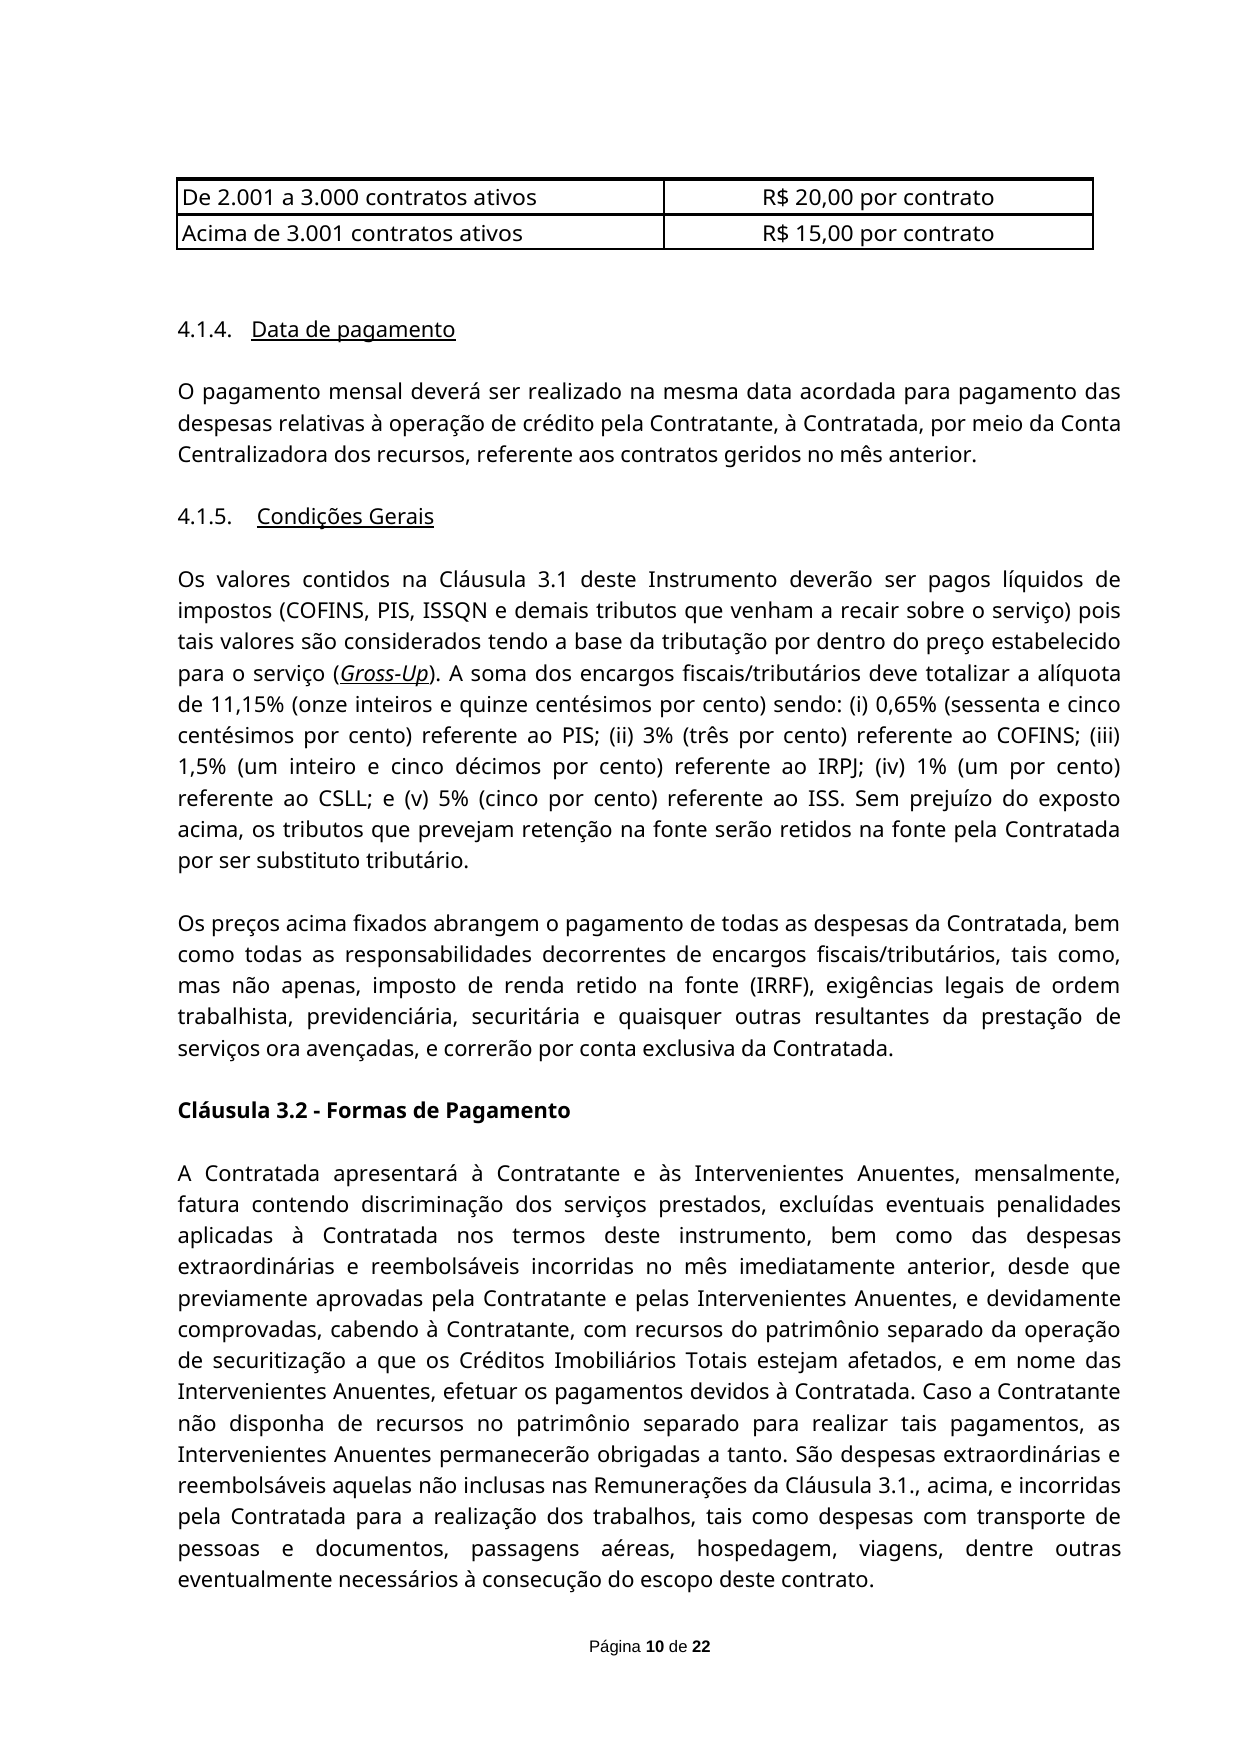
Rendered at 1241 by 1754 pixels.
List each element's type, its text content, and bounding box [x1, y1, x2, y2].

list Condições Gerais [177, 500, 1122, 531]
table_cell R$ 20,00 por contrato [665, 181, 1092, 213]
text Cláusula 3.2 - Formas de Pagamento [177, 1093, 1122, 1125]
text A Contratada apresentará à Contratante e às Intervenientes Anuentes, mensalmente, fatura contendo discriminação dos serviços prestados, excluídas eventuais penalidades aplicadas à Contratada nos termos deste instrumento, bem como das despesas extraordinárias e reembolsáveis incorridas no mês imediatamente anterior, desde que previamente aprovadas pela Contratante e pelas Intervenientes Anuentes, e devidamente comprovadas, cabendo à Contratante, com recursos do patrimônio separado da operação de securitização a que os Créditos Imobiliários Totais estejam afetados, e em nome das Intervenientes Anuentes, efetuar os pagamentos devidos à Contratada. Caso a Contratante não disponha de recursos no patrimônio separado para realizar tais pagamentos, as Intervenientes Anuentes permanecerão obrigadas a tanto. São despesas extraordinárias e reembolsáveis aquelas não inclusas nas Remunerações da Cláusula 3.1., acima, e incorridas pela Contratada para a realização dos trabalhos, tais como despesas com transporte de pessoas e documentos, passagens aéreas, hospedagem, viagens, dentre outras eventualmente necessários à consecução do escopo deste contrato. [177, 1156, 1122, 1593]
text O pagamento mensal deverá ser realizado na mesma data acordada para pagamento das despesas relativas à operação de crédito pela Contratante, à Contratada, por meio da Conta Centralizadora dos recursos, referente aos contratos geridos no mês anterior. [177, 375, 1122, 468]
table_cell Acima de 3.001 contratos ativos [178, 216, 663, 248]
table_cell De 2.001 a 3.000 contratos ativos [178, 181, 663, 213]
list Data de pagamento [177, 312, 1122, 343]
text Os preços acima fixados abrangem o pagamento de todas as despesas da Contratada, bem como todas as responsabilidades decorrentes de encargos fiscais/tributários, tais como, mas não apenas, imposto de renda retido na fonte (IRRF), exigências legais de ordem trabalhista, previdenciária, securitária e quaisquer outras resultantes da prestação de serviços ora avençadas, e correrão por conta exclusiva da Contratada. [177, 906, 1122, 1062]
text Os valores contidos na Cláusula 3.1 deste Instrumento deverão ser pagos líquidos de impostos (COFINS, PIS, ISSQN e demais tributos que venham a recair sobre o serviço) pois tais valores são considerados tendo a base da tributação por dentro do preço estabelecido para o serviço (Gross-Up). A soma dos encargos fiscais/tributários deve totalizar a alíquota de 11,15% (onze inteiros e quinze centésimos por cento) sendo: (i) 0,65% (sessenta e cinco centésimos por cento) referente ao PIS; (ii) 3% (três por cento) referente ao COFINS; (iii) 1,5% (um inteiro e cinco décimos por cento) referente ao IRPJ; (iv) 1% (um por cento) referente ao CSLL; e (v) 5% (cinco por cento) referente ao ISS. Sem prejuízo do exposto acima, os tributos que prevejam retenção na fonte serão retidos na fonte pela Contratada por ser substituto tributário. [177, 562, 1122, 875]
table_cell R$ 15,00 por contrato [665, 216, 1092, 248]
